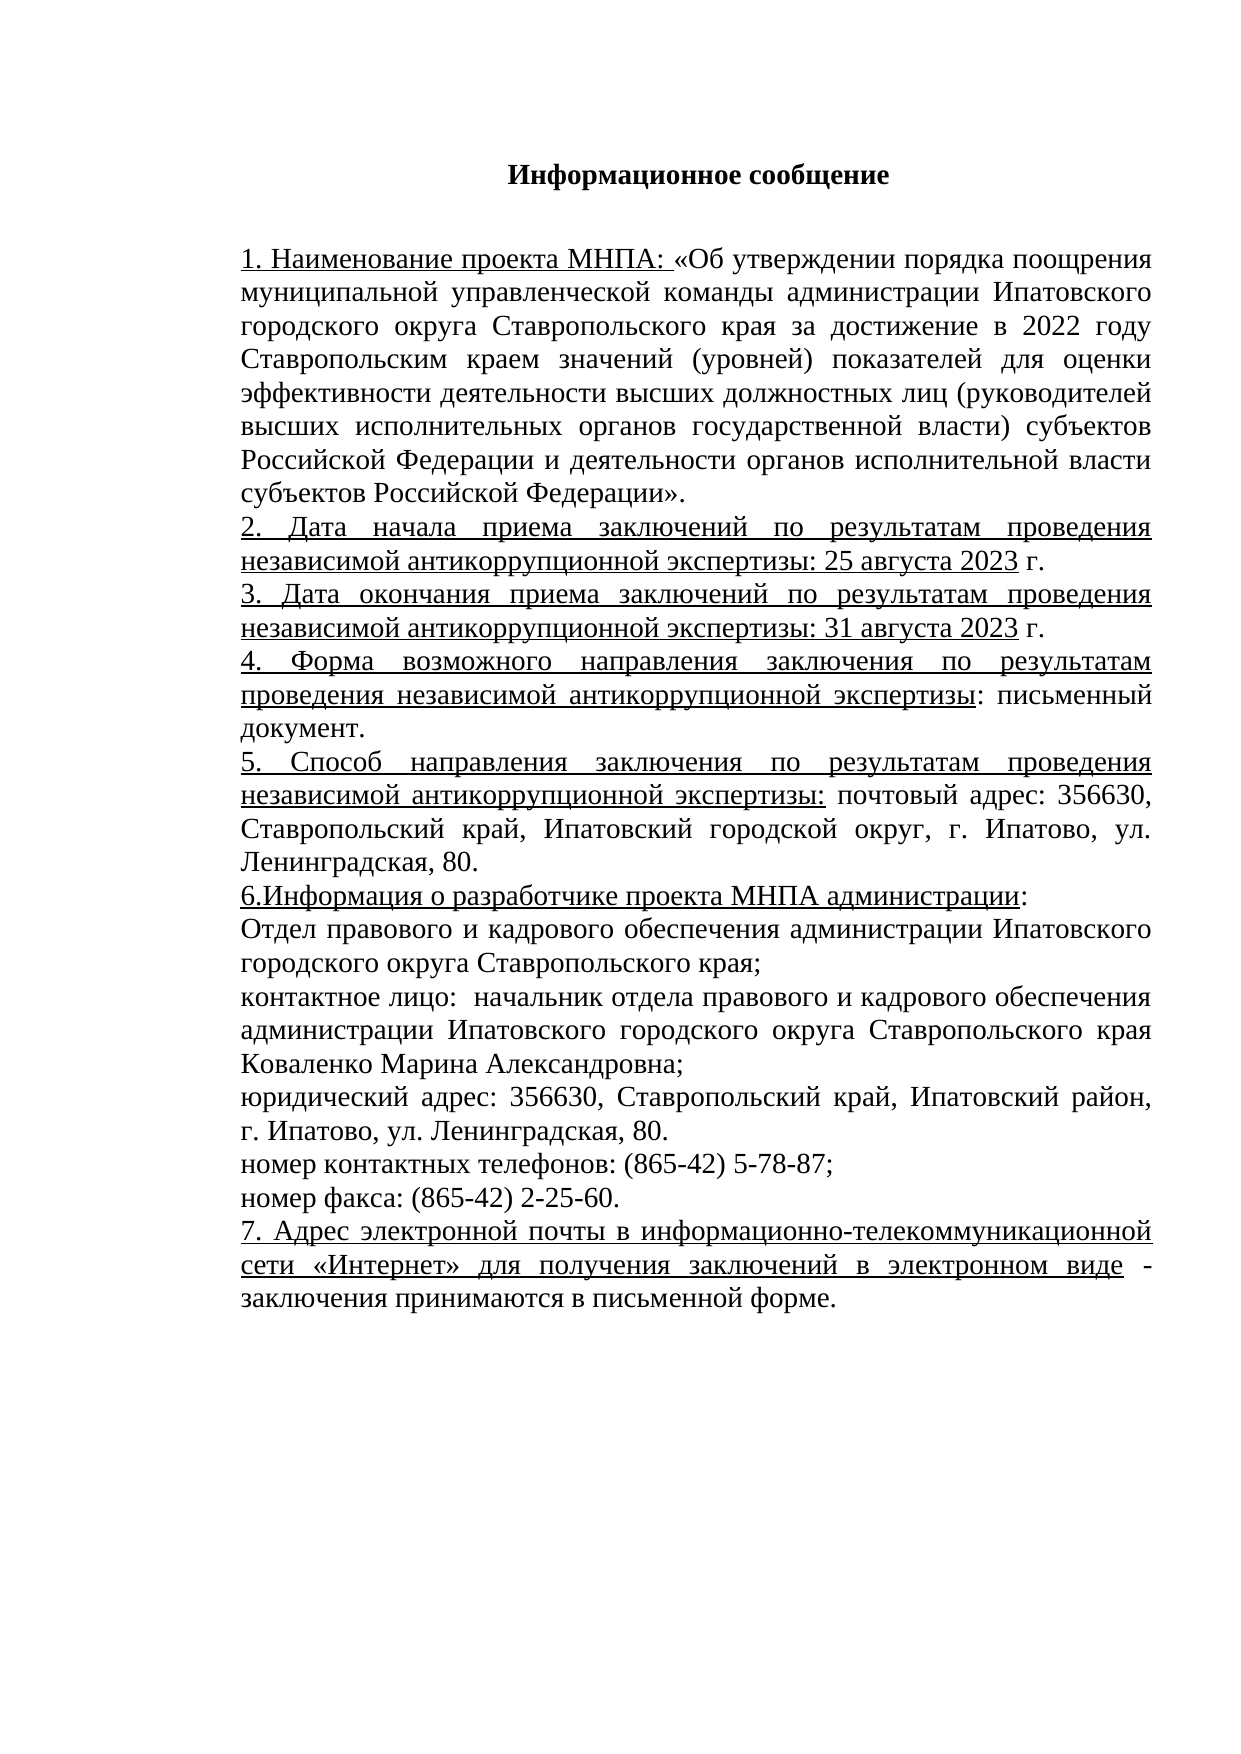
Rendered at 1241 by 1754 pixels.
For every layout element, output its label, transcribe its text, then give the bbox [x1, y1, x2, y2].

text 1. Наименование проекта МНПА: «Об утверждении порядка поощрения муниципальной управленческой команды администрации Ипатовского городского округа Ставропольского края за достижение в 2022 году Ставропольским краем значений (уровней) показателей для оценки эффективности деятельности высших должностных лиц (руководителей высших исполнительных органов государственной власти) субъектов Российской Федерации и деятельности органов исполнительной власти субъектов Российской Федерации». [240, 241, 1152, 509]
text 2. Дата начала приема заключений по результатам проведения независимой антикоррупционной экспертизы: 25 августа 2023 г. [240, 509, 1152, 538]
text контактное лицо: начальник отдела правового и кадрового обеспечения администрации Ипатовского городского округа Ставропольского края Коваленко Марина Александровна; [240, 979, 1152, 1079]
text 3. Дата окончания приема заключений по результатам проведения независимой антикоррупционной экспертизы: 31 августа 2023 г. [240, 576, 1152, 605]
text 4. Форма возможного направления заключения по результатам проведения независимой антикоррупционной экспертизы: письменный документ. [240, 673, 1152, 744]
text номер контактных телефонов: (865-42) 5-78-87; [240, 1146, 921, 1180]
text 5. Способ направления заключения по результатам проведения независимой антикоррупционной экспертизы: почтовый адрес: 356630, Ставропольский край, Ипатовский городской округ, г. Ипатово, ул. Ленинградская, 80. [240, 774, 1152, 878]
text 2. Дата начала приема заключений по результатам проведения независимой антикоррупционной экспертизы: 25 августа 2023 г. [240, 539, 1152, 576]
text юридический адрес: 356630, Ставропольский край, Ипатовский район, г. Ипатово, ул. Ленинградская, 80. [240, 1079, 1152, 1146]
text 7. Адрес электронной почты в информационно-телекоммуникационной сети «Интернет» для получения заключений в электронном виде - заключения принимаются в письменной форме. [240, 1244, 1152, 1314]
text 3. Дата окончания приема заключений по результатам проведения независимой антикоррупционной экспертизы: 31 августа 2023 г. [240, 606, 1152, 643]
text 7. Адрес электронной почты в информационно-телекоммуникационной сети «Интернет» для получения заключений в электронном виде - заключения принимаются в письменной форме. [240, 1213, 1152, 1243]
text номер факса: (865-42) 2-25-60. [240, 1180, 921, 1213]
text 6.Информация о разработчике проекта МНПА администрации: [240, 878, 1152, 912]
text 5. Способ направления заключения по результатам проведения независимой антикоррупционной экспертизы: почтовый адрес: 356630, Ставропольский край, Ипатовский городской округ, г. Ипатово, ул. Ленинградская, 80. [240, 744, 1152, 773]
text Отдел правового и кадрового обеспечения администрации Ипатовского городского округа Ставропольского края; [240, 912, 1152, 979]
text 4. Форма возможного направления заключения по результатам проведения независимой антикоррупционной экспертизы: письменный документ. [240, 643, 1152, 672]
text Информационное сообщение [244, 157, 1152, 191]
